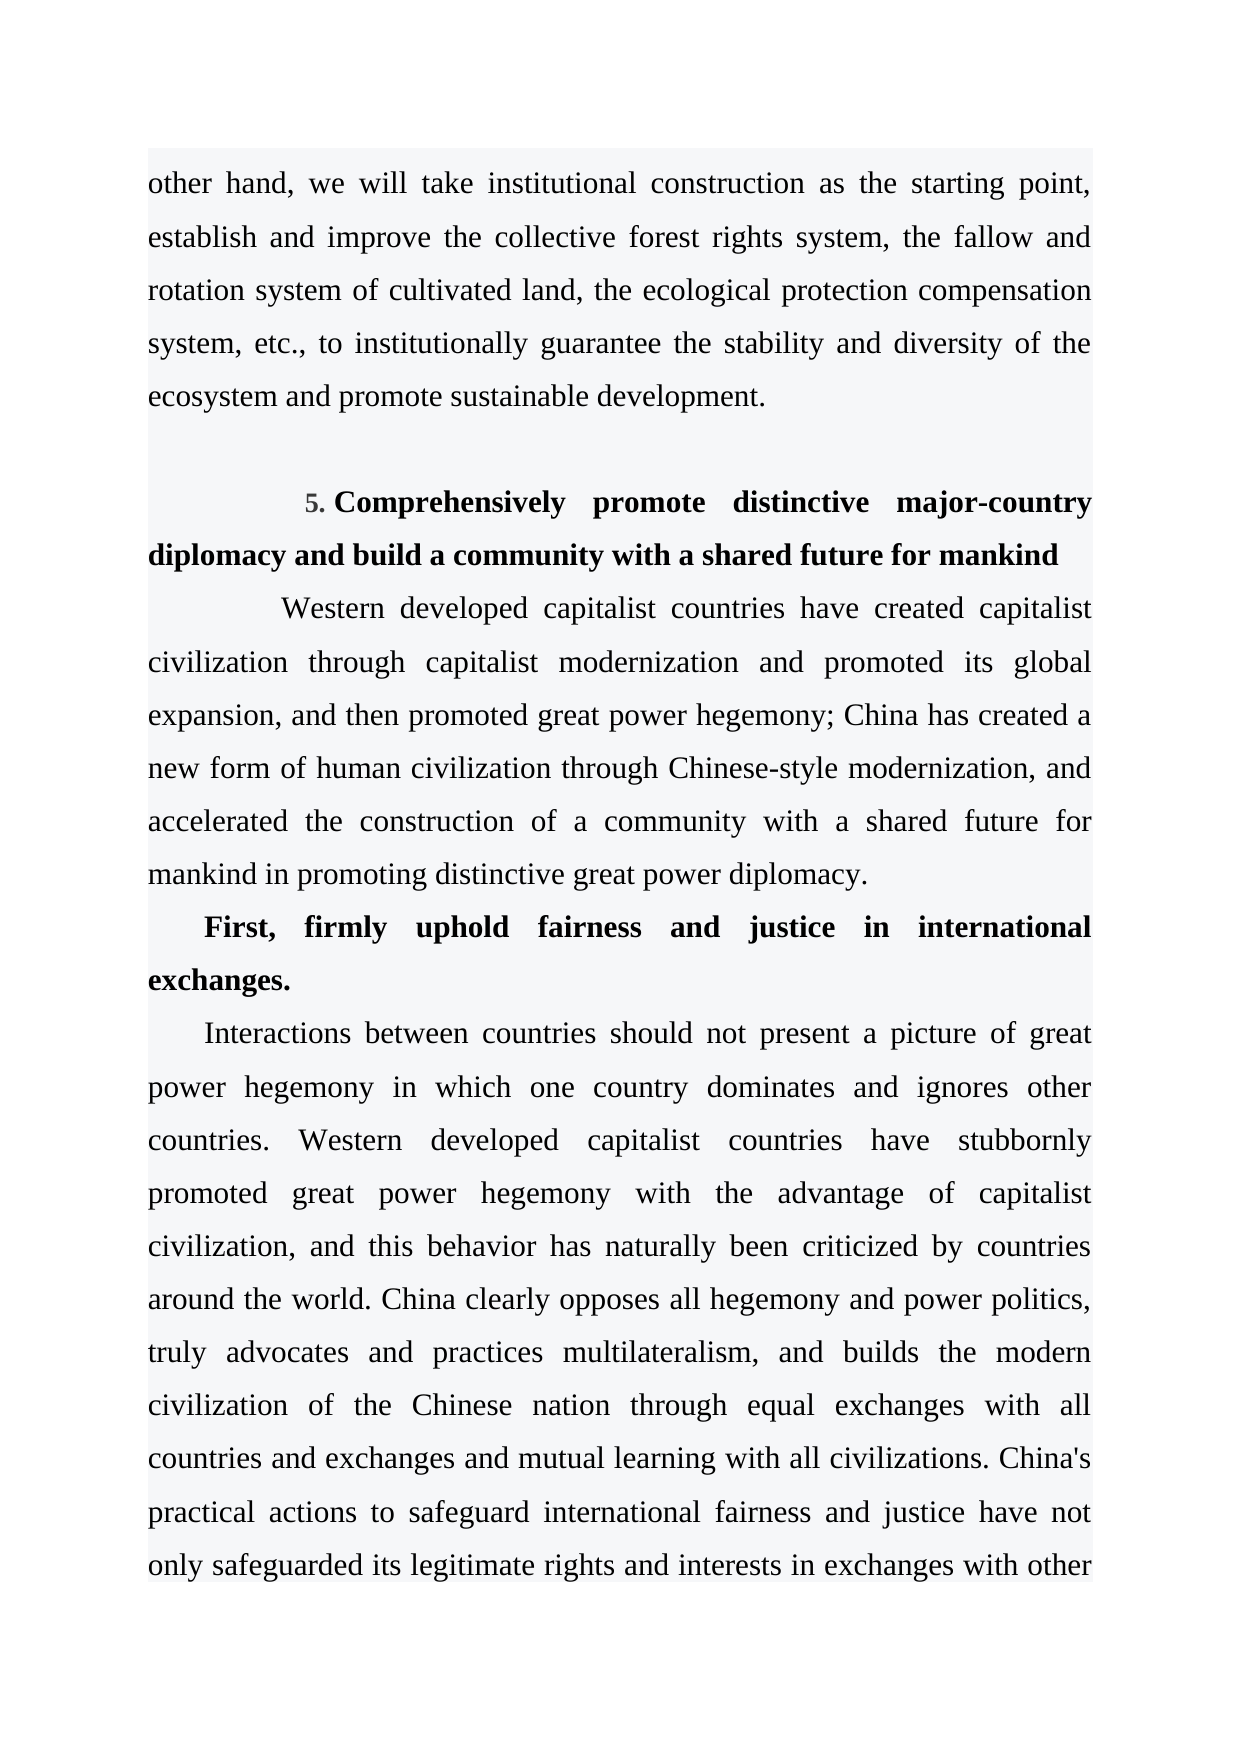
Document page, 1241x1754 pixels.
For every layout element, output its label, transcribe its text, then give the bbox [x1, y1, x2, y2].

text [148, 998, 1093, 1582]
text First, firmly uphold fairness and justice in international exchanges. [148, 891, 1093, 998]
text Western developed capitalist countries have created capitalist civilization through capitalist modernization and promoted its global expansion, and then promoted great power hegemony; China has created a new form of human civilization through Chinese-style modernization, and accelerated the construction of a community with a shared future for mankind in promoting distinctive great power diplomacy. [148, 573, 1093, 891]
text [148, 148, 1093, 413]
text 5. Comprehensively promote distinctive major-country diplomacy and build a community with a shared future for mankind [148, 466, 1093, 573]
